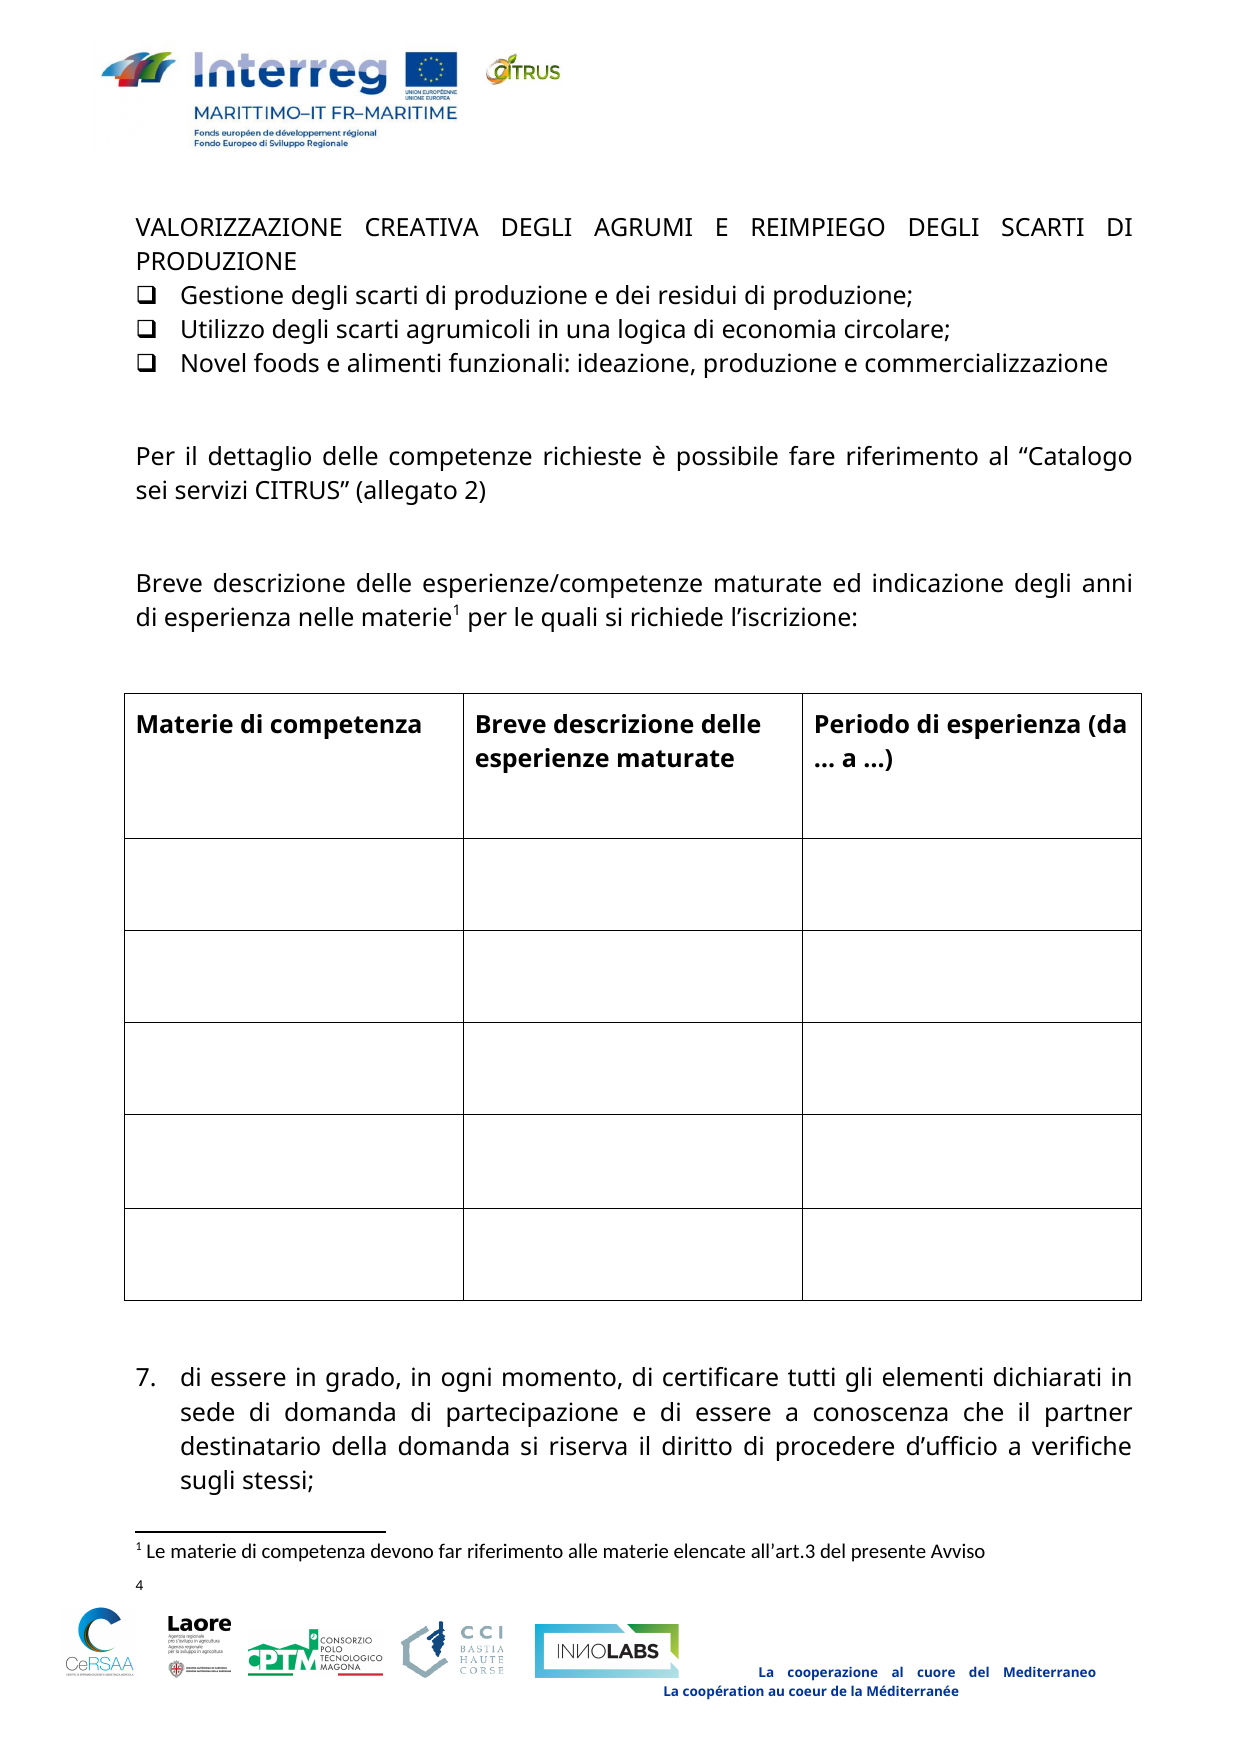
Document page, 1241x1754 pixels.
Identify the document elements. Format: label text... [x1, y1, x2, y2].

table_header Materie di competenza [125, 694, 463, 837]
list Utilizzo degli scarti agrumicoli in una logica di economia circolare; [135, 311, 1134, 346]
table_header Periodo di esperienza (da … a …) [803, 694, 1141, 837]
table_cell [803, 1209, 1141, 1300]
picture [246, 1628, 385, 1678]
table_cell [125, 1115, 463, 1208]
text Per il dettaglio delle competenze richieste è possibile fare riferimento al “Catalogo sei servizi CITRUS” (allegato 2) [135, 439, 1134, 507]
text VALORIZZAZIONE CREATIVA DEGLI AGRUMI E REIMPIEGO DEGLI SCARTI DI PRODUZIONE [135, 209, 1134, 277]
picture [91, 35, 564, 153]
table_cell [803, 839, 1141, 929]
list di essere in grado, in ogni momento, di certificare tutti gli elementi dichiarati in sede di domanda di partecipazione e di essere a conoscenza che il partner destinatario della domanda si riserva il diritto di procedere d’ufficio a verifiche sugli stessi; [135, 1360, 1134, 1496]
picture [400, 1621, 504, 1678]
table_cell [125, 1209, 463, 1300]
table_cell [125, 839, 463, 929]
table_cell [803, 931, 1141, 1022]
table_cell [464, 1023, 802, 1114]
picture [535, 1624, 679, 1678]
picture [61, 1607, 137, 1678]
table_cell [464, 1115, 802, 1208]
table_cell [125, 931, 463, 1022]
table_header Breve descrizione delle esperienze maturate [464, 694, 802, 837]
table_cell [125, 1023, 463, 1114]
text Breve descrizione delle esperienze/competenze maturate ed indicazione degli anni di esperienza nelle materie per le quali si richiede l’iscrizione: [135, 566, 1134, 634]
list Gestione degli scarti di produzione e dei residui di produzione; [135, 277, 1134, 311]
table_cell [803, 1115, 1141, 1208]
table_cell [464, 1209, 802, 1300]
list Novel foods e alimenti funzionali: ideazione, produzione e commercializzazione [135, 346, 1134, 379]
picture [168, 1616, 231, 1678]
table_cell [464, 931, 802, 1022]
table_cell [464, 839, 802, 929]
table_cell [803, 1023, 1141, 1114]
